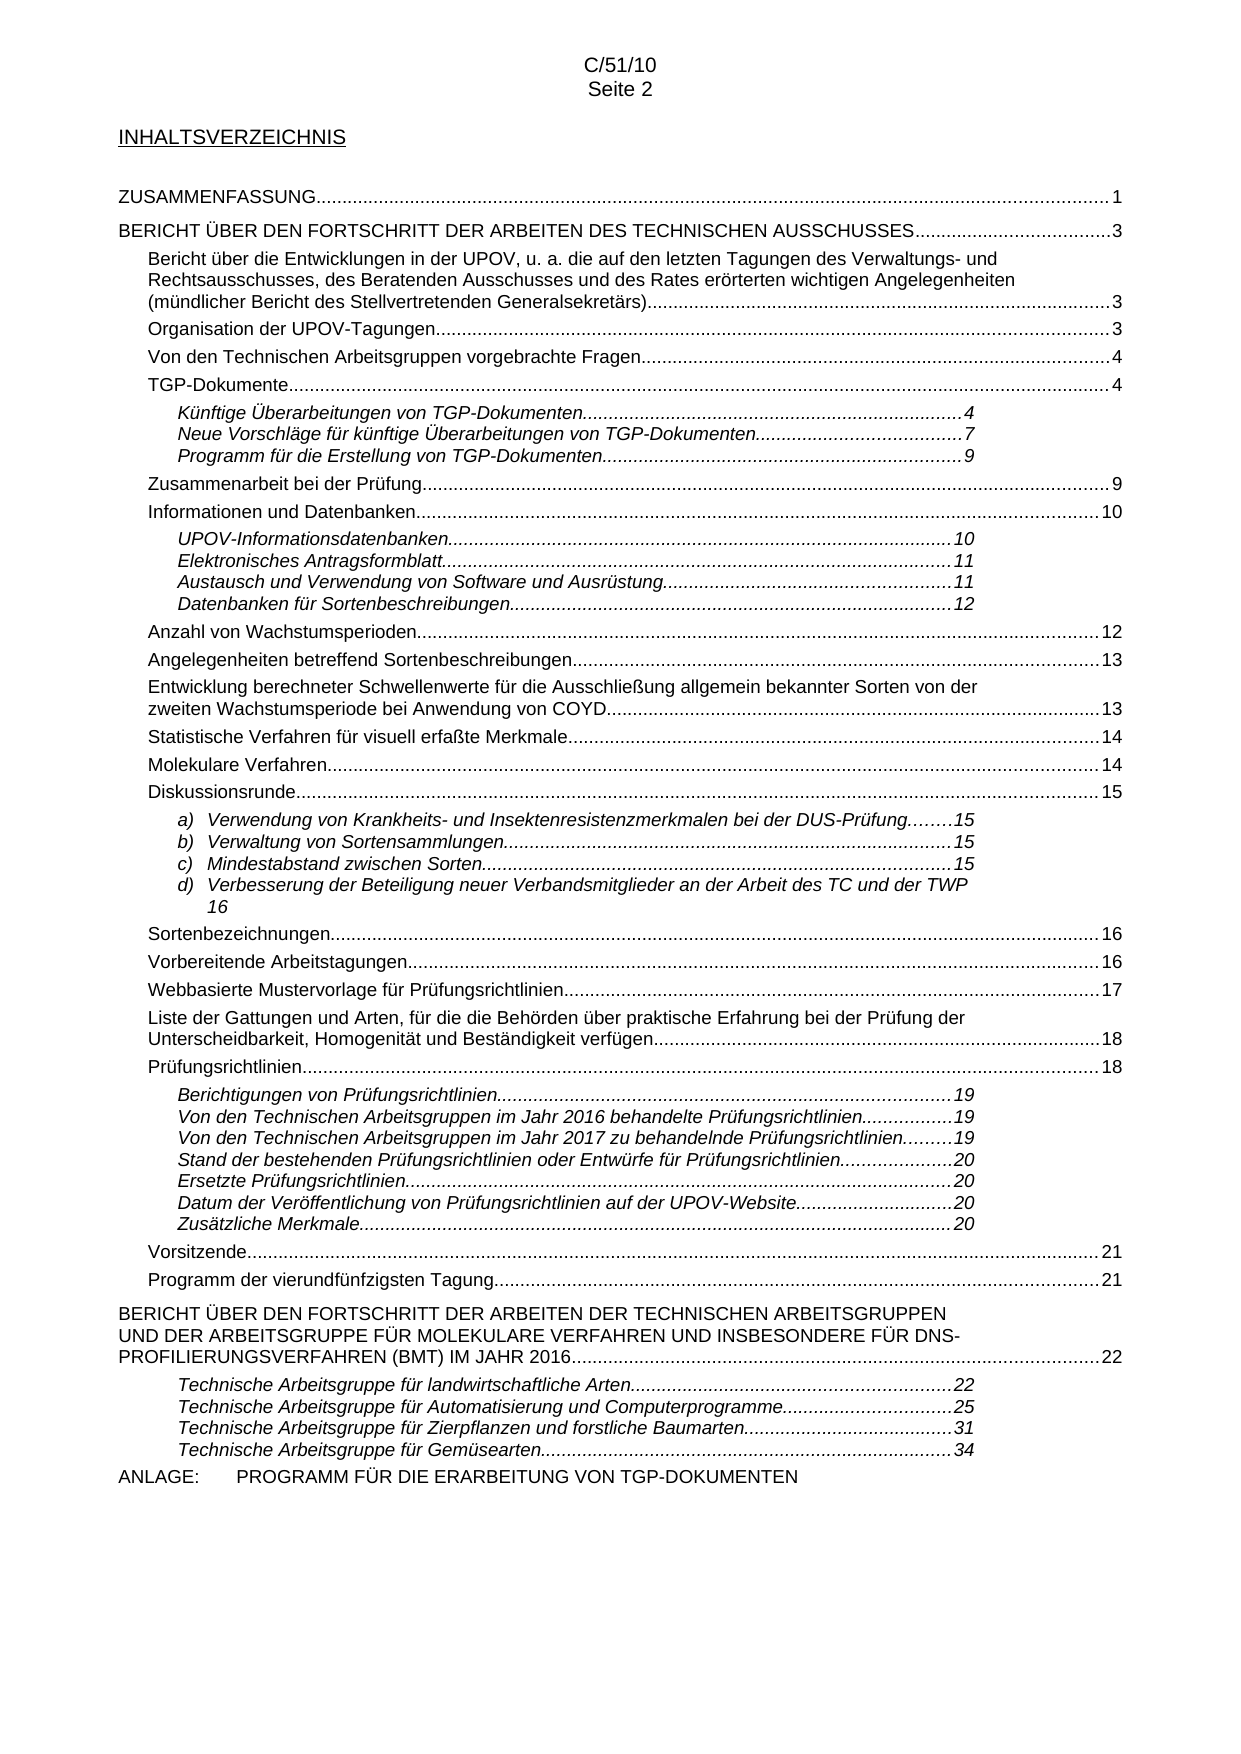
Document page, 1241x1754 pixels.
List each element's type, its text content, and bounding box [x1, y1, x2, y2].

text b) Verwaltung von Sortensammlungen 15 [177, 831, 974, 852]
text Vorbereitende Arbeitstagungen 16 [148, 951, 1033, 973]
text Berichtigungen von Prüfungsrichtlinien 19 [177, 1084, 974, 1105]
text Neue Vorschläge für künftige Überarbeitungen von TGP-Dokumenten 7 [177, 423, 974, 445]
text Sortenbezeichnungen 16 [148, 923, 1033, 945]
text INHALTSVERZEICHNIS [118, 125, 1122, 149]
text c) Mindestabstand zwischen Sorten 15 [177, 852, 974, 874]
text BERICHT ÜBER DEN FORTSCHRITT DER ARBEITEN DES TECHNISCHEN AUSSCHUSSES 3 [118, 219, 974, 241]
text UPOV-Informationsdatenbanken 10 [177, 528, 974, 550]
text Anzahl von Wachstumsperioden 12 [148, 621, 1033, 642]
text Künftige Überarbeitungen von TGP-Dokumenten 4 [177, 402, 974, 423]
text Molekulare Verfahren 14 [148, 753, 1033, 775]
text Elektronisches Antragsformblatt 11 [177, 550, 974, 571]
text Angelegenheiten betreffend Sortenbeschreibungen 13 [148, 648, 1033, 670]
text Zusammenarbeit bei der Prüfung 9 [148, 473, 1033, 494]
text d) Verbesserung der Beteiligung neuer Verbandsmitglieder an der Arbeit des TC und der TWP 16 [177, 874, 974, 917]
text Diskussionsrunde 15 [148, 781, 1033, 803]
text Von den Technischen Arbeitsgruppen im Jahr 2017 zu behandelnde Prüfungsrichtlinien 19 [177, 1127, 974, 1148]
text Ersetzte Prüfungsrichtlinien 20 [177, 1170, 974, 1192]
text Zusätzliche Merkmale 20 [177, 1213, 974, 1235]
text Programm für die Erstellung von TGP-Dokumenten 9 [177, 445, 974, 466]
text Informationen und Datenbanken 10 [148, 500, 1033, 522]
text Webbasierte Mustervorlage für Prüfungsrichtlinien 17 [148, 979, 1033, 1000]
text Zusammenfassung 1 [118, 185, 974, 207]
text Datenbanken für Sortenbeschreibungen 12 [177, 593, 974, 614]
text Programm der vierundfünfzigsten Tagung 21 [148, 1269, 1033, 1290]
text Stand der bestehenden Prüfungsrichtlinien oder Entwürfe für Prüfungsrichtlinien 20 [177, 1148, 974, 1170]
text Technische Arbeitsgruppe für landwirtschaftliche Arten 22 [177, 1374, 974, 1395]
text Bericht über die Entwicklungen in der UPOV, u. a. die auf den letzten Tagungen des Verwaltungs- und Rechtsausschusses, des Beratenden Ausschusses und des Rates erörterten wichtigen Angelegenheiten (mündlicher Bericht des Stellvertretenden Generalsekretärs) 3 [148, 247, 1033, 312]
text Austausch und Verwendung von Software und Ausrüstung 11 [177, 571, 974, 593]
text Von den Technischen Arbeitsgruppen vorgebrachte Fragen 4 [148, 346, 1033, 368]
text TGP-Dokumente 4 [148, 374, 1033, 395]
text Liste der Gattungen und Arten, für die die Behörden über praktische Erfahrung bei der Prüfung der Unterscheidbarkeit, Homogenität und Beständigkeit verfügen 18 [148, 1007, 1033, 1050]
text Technische Arbeitsgruppe für Gemüsearten 34 [177, 1438, 974, 1460]
text a) Verwendung von Krankheits- und Insektenresistenzmerkmalen bei der DUS-Prüfung 15 [177, 809, 974, 831]
text Bericht über den Fortschritt der Arbeiten der Technischen Arbeitsgruppen und der Arbeitsgruppe für molekulare Verfahren und insbesondere für DNS-Profilierungsverfahren (BMT) im Jahr 2016 22 [118, 1303, 974, 1368]
text Vorsitzende 21 [148, 1241, 1033, 1263]
text Prüfungsrichtlinien 18 [148, 1056, 1033, 1078]
text Technische Arbeitsgruppe für Zierpflanzen und forstliche Baumarten 31 [177, 1417, 974, 1438]
text Statistische Verfahren für visuell erfaßte Merkmale 14 [148, 726, 1033, 747]
text Entwicklung berechneter Schwellenwerte für die Ausschließung allgemein bekannter Sorten von der zweiten Wachstumsperiode bei Anwendung von COYD 13 [148, 676, 1033, 719]
text ANLAGE: PROGRAMM FÜR DIE ERARBEITUNG VON TGP-DOKUMENTEN [118, 1466, 1122, 1488]
text Technische Arbeitsgruppe für Automatisierung und Computerprogramme 25 [177, 1395, 974, 1417]
text Datum der Veröffentlichung von Prüfungsrichtlinien auf der UPOV-Website 20 [177, 1192, 974, 1213]
text Organisation der UPOV-Tagungen 3 [148, 318, 1033, 340]
text Von den Technischen Arbeitsgruppen im Jahr 2016 behandelte Prüfungsrichtlinien 19 [177, 1105, 974, 1127]
